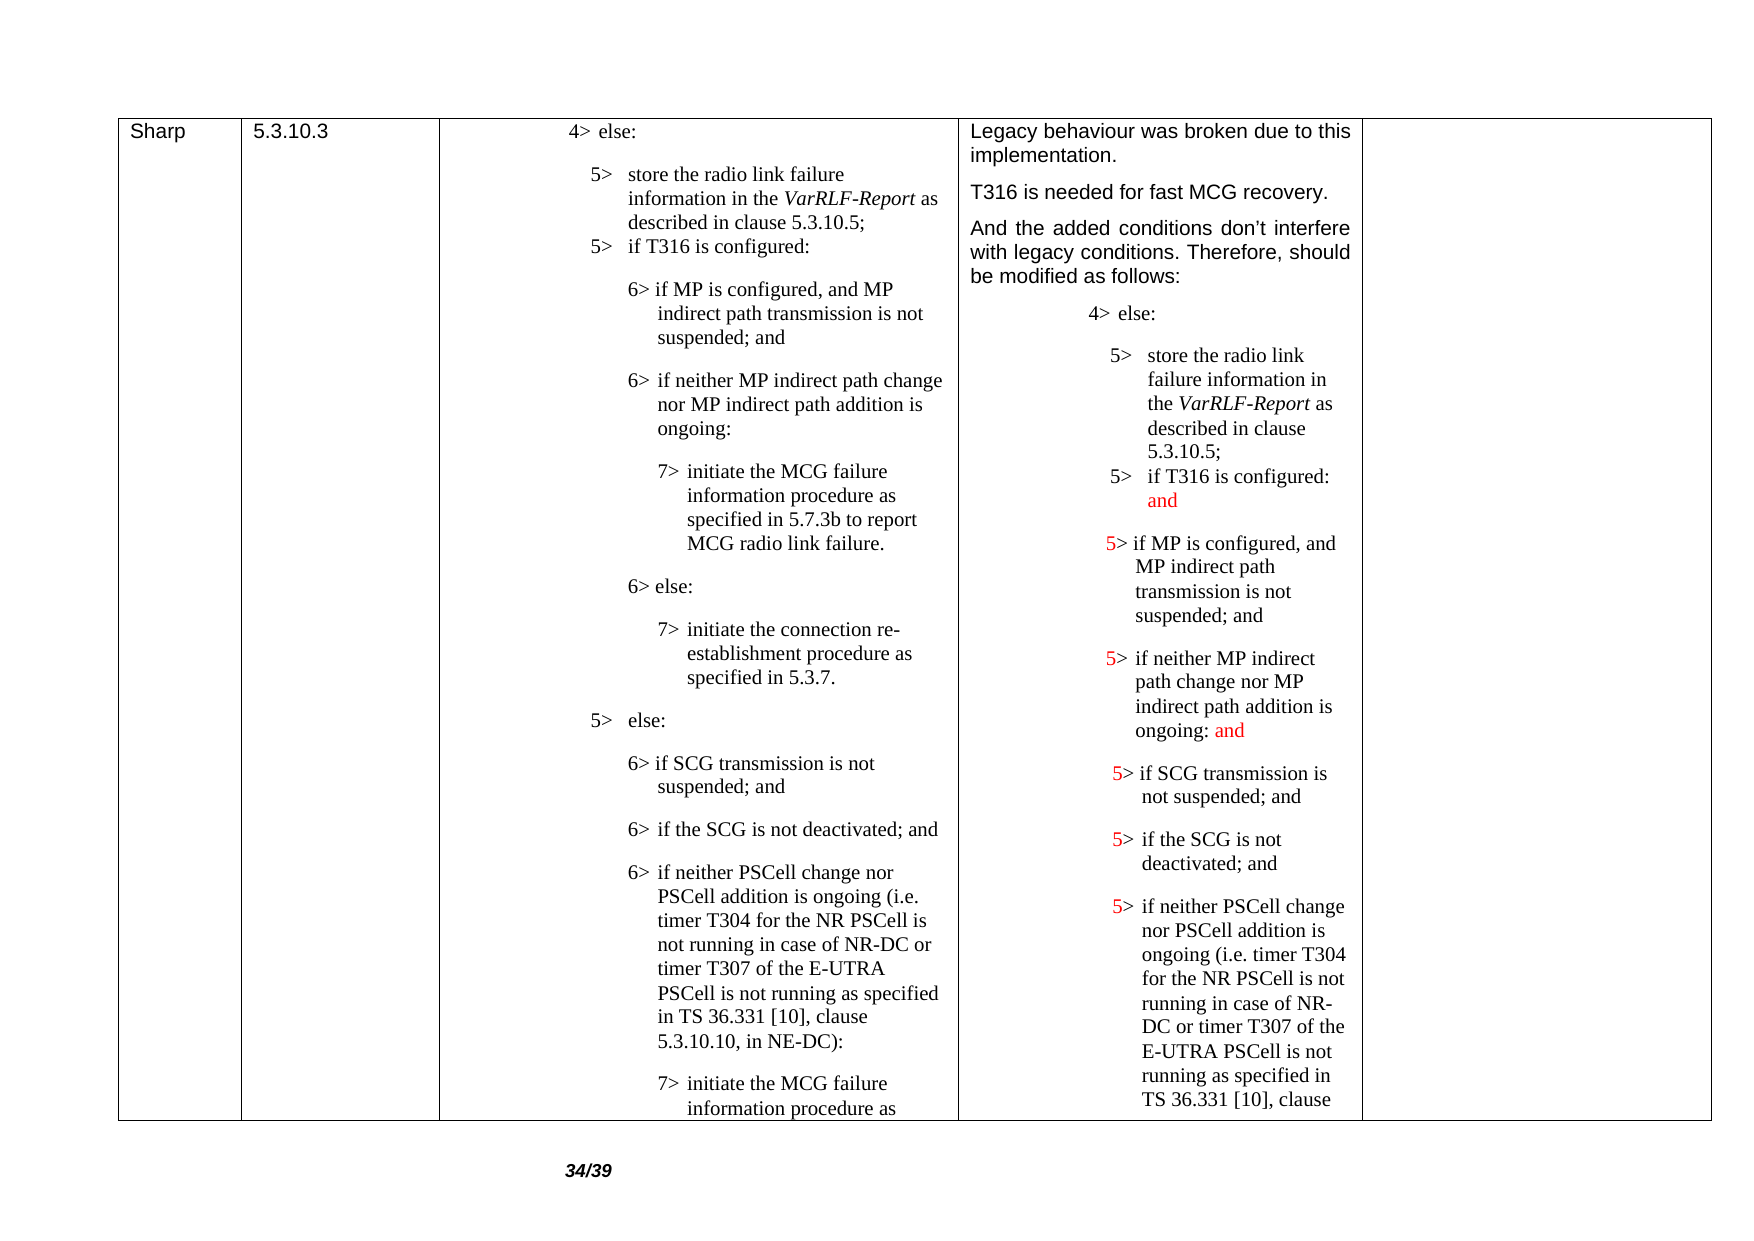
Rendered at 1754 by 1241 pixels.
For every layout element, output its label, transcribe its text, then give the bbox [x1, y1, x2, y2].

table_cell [440, 119, 958, 1119]
table_cell 5.3.10.3 [242, 119, 439, 1119]
table_cell Sharp [119, 119, 241, 1119]
table_cell [1363, 119, 1711, 1119]
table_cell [959, 119, 1362, 1119]
